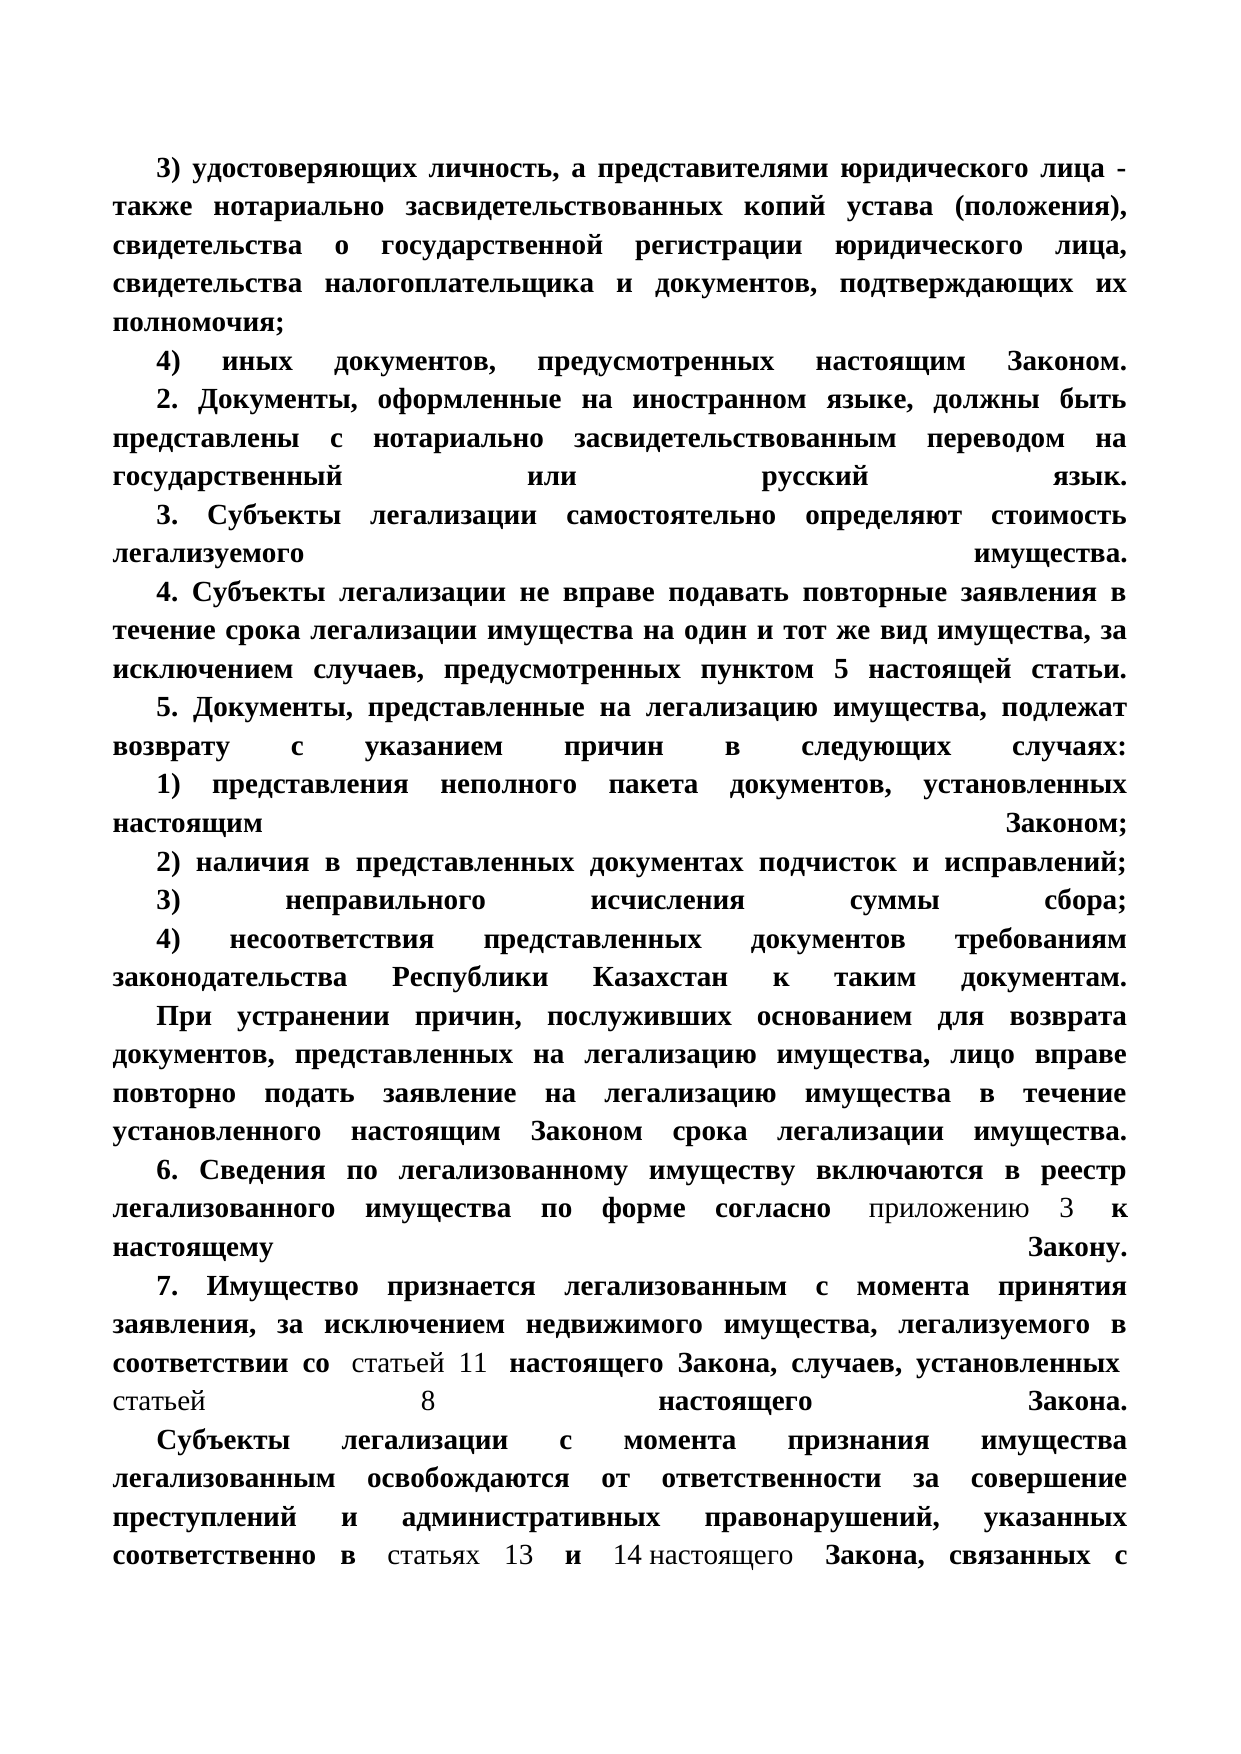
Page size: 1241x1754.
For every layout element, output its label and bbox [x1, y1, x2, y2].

text [112, 150, 1128, 1571]
